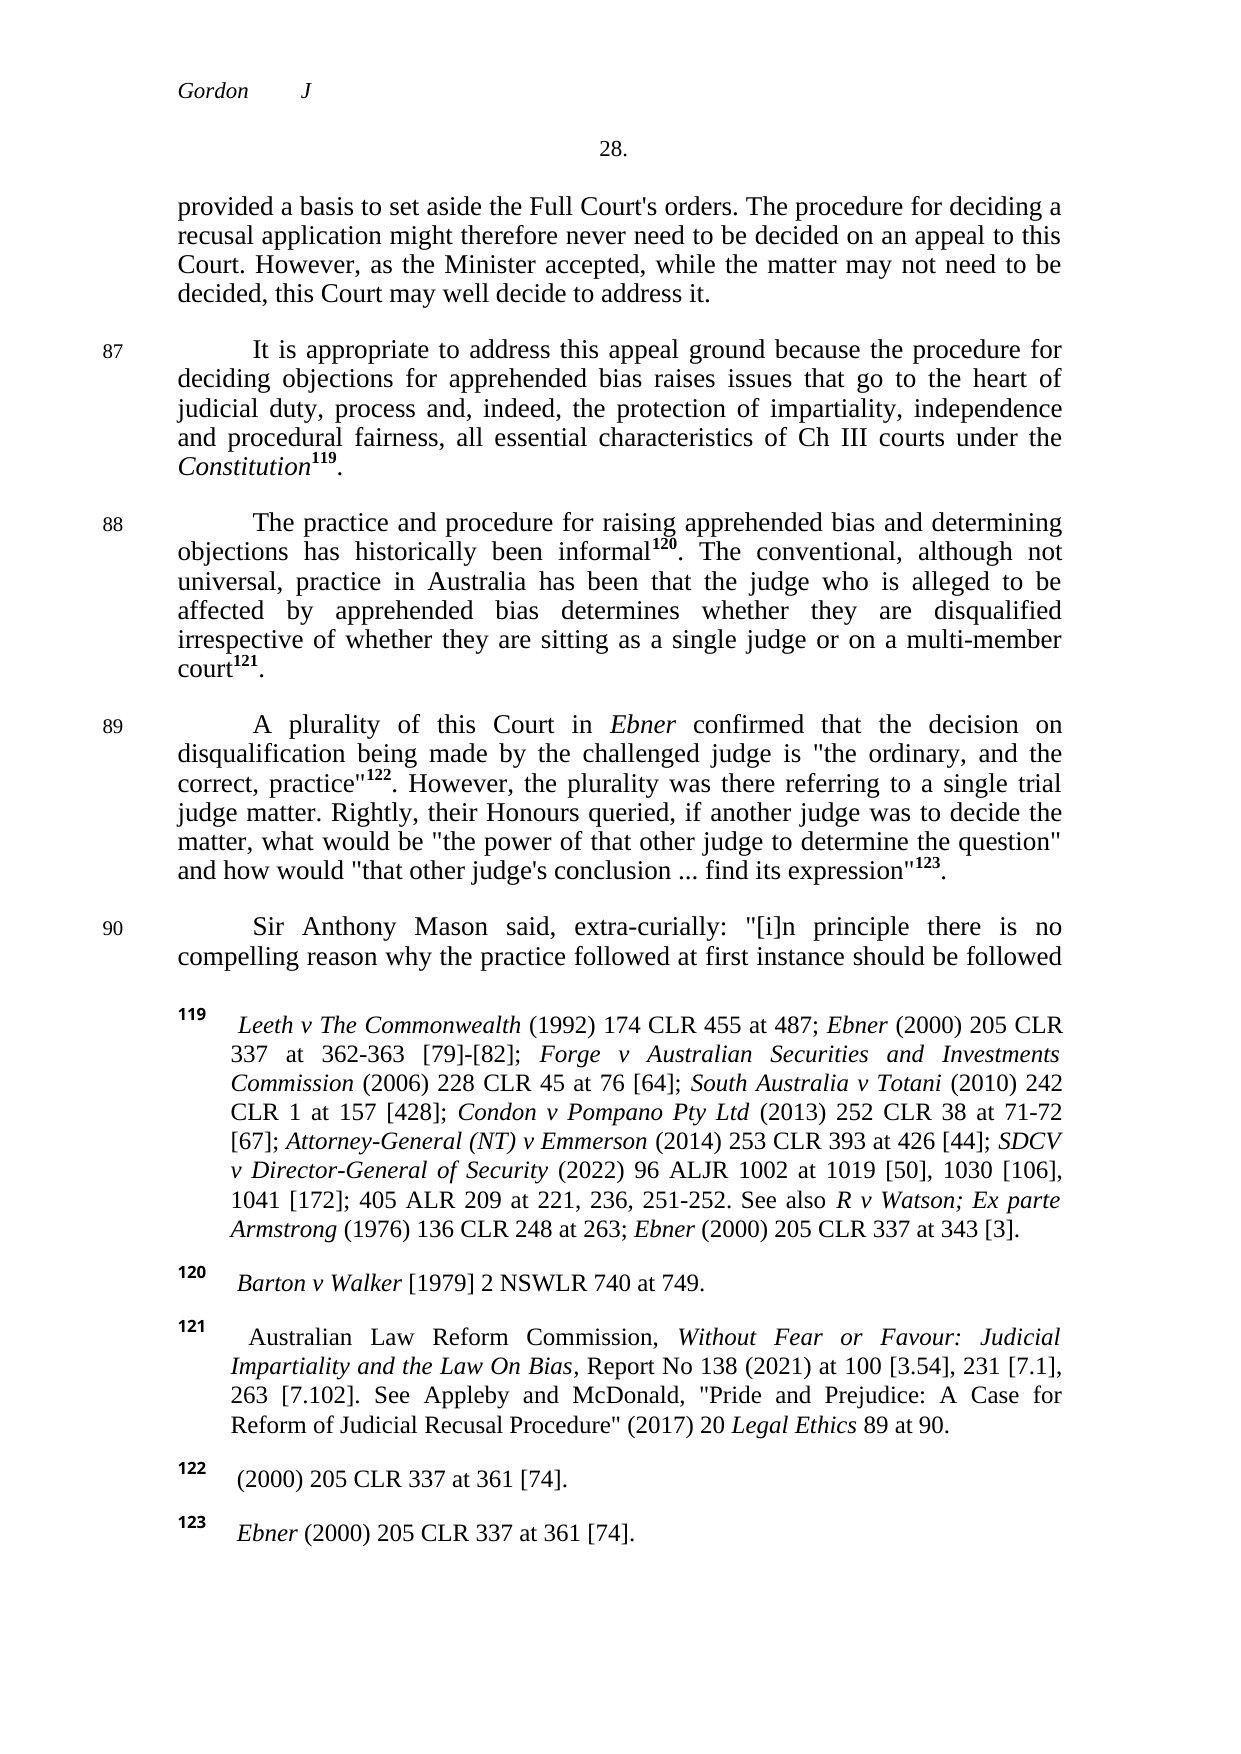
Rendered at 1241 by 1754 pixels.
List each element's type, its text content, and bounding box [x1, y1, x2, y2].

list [102, 192, 1063, 308]
list It is appropriate to address this appeal ground because the procedure for deciding objections for apprehended bias raises issues that go to the heart of judicial duty, process and, indeed, the protection of impartiality, independence and procedural fairness, all essential characteristics of Ch III courts under the Constitution. [102, 335, 1063, 481]
list The practice and procedure for raising apprehended bias and determining objections has historically been informal. The conventional, although not universal, practice in Australia has been that the judge who is alleged to be affected by apprehended bias determines whether they are disqualified irrespective of whether they are sitting as a single judge or on a multi-member court. [102, 508, 1063, 683]
list Sir Anthony Mason said, extra-curially: "[i]n principle there is no compelling reason why the practice followed at first instance should be followed by appellate and collegiate courts. At first instance, the judge who is the target of the objection determines the objection because he constitutes the court. Correspondingly, it can be said that an appellate or collegiate court should determine an objection taken to one of its number sitting". [102, 912, 1063, 971]
list A plurality of this Court in Ebner confirmed that the decision on disqualification being made by the challenged judge is "the ordinary, and the correct, practice". However, the plurality was there referring to a single trial judge matter. Rightly, their Honours queried, if another judge was to decide the matter, what would be "the power of that other judge to determine the question" and how would "that other judge's conclusion ... find its expression". [102, 710, 1063, 885]
